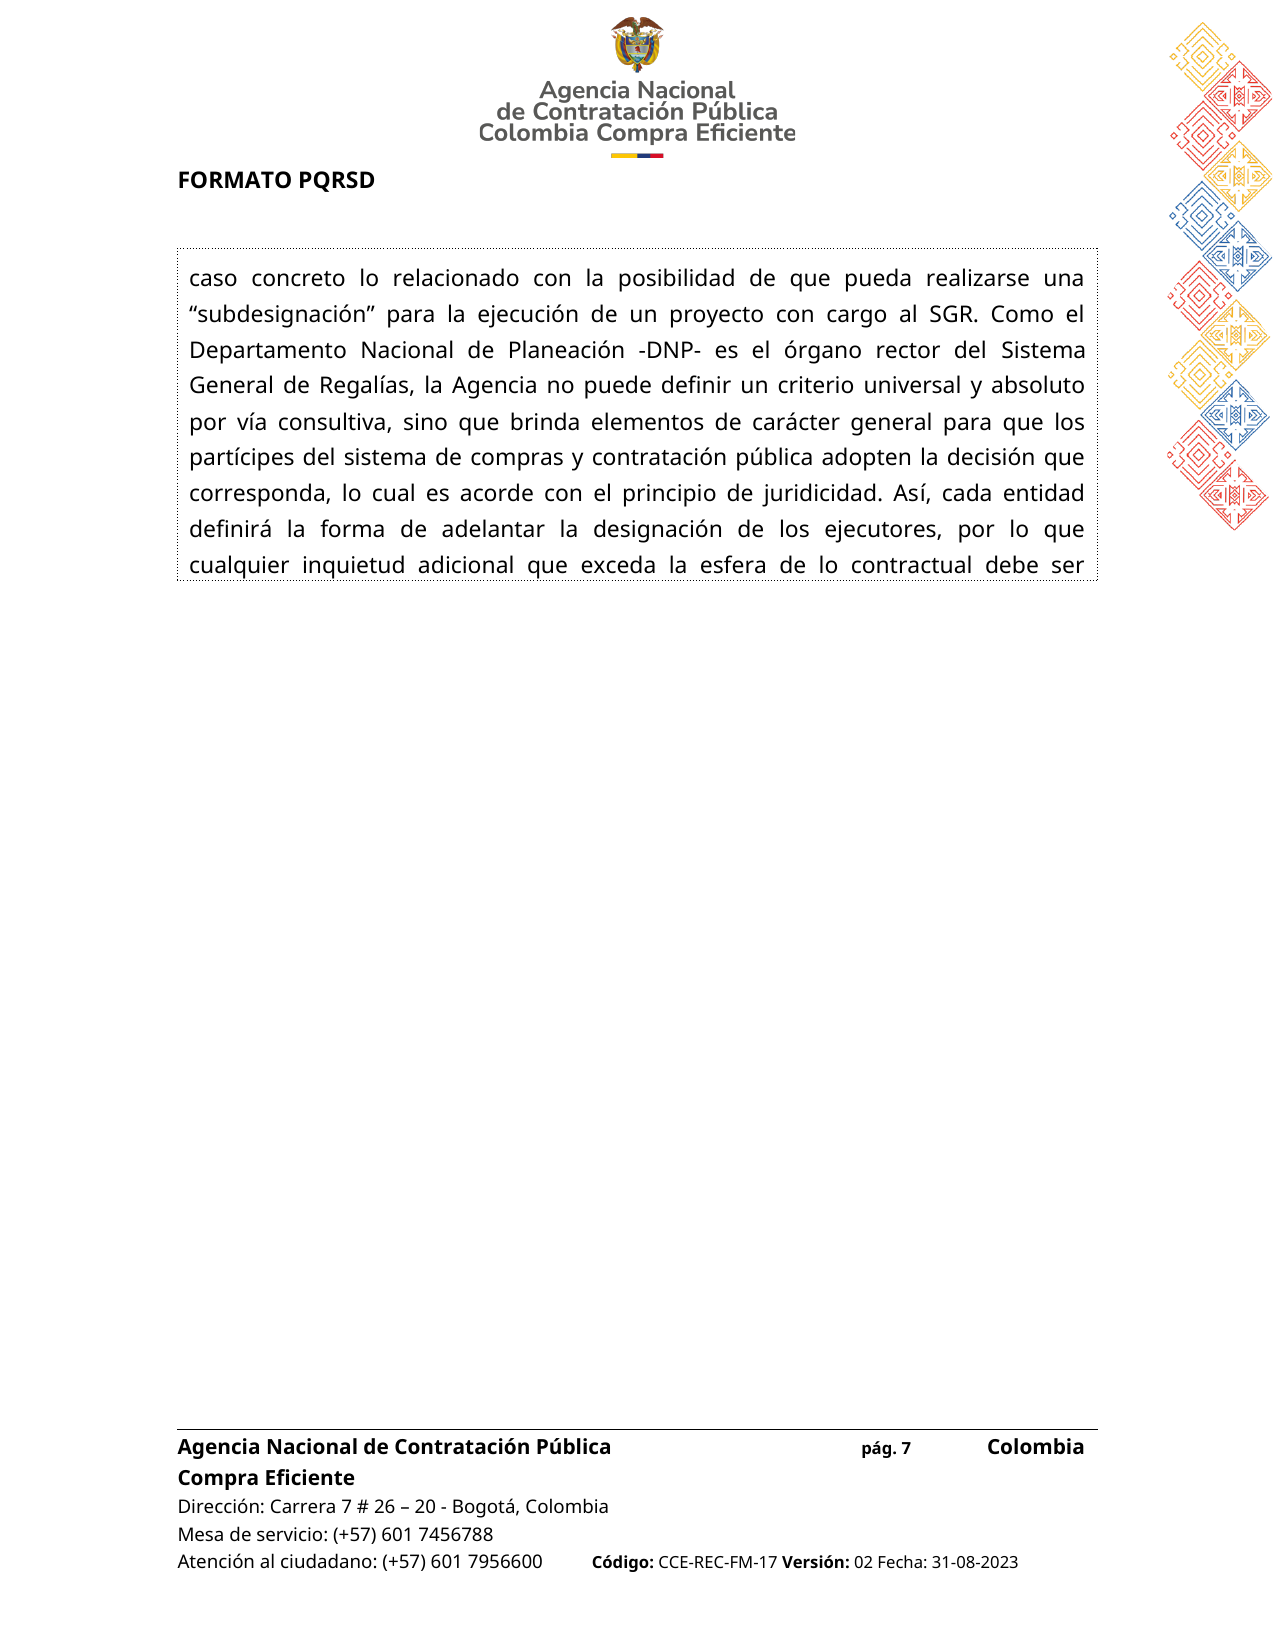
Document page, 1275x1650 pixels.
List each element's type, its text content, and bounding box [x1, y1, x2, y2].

picture [479, 17, 796, 158]
picture [1165, 22, 1272, 528]
